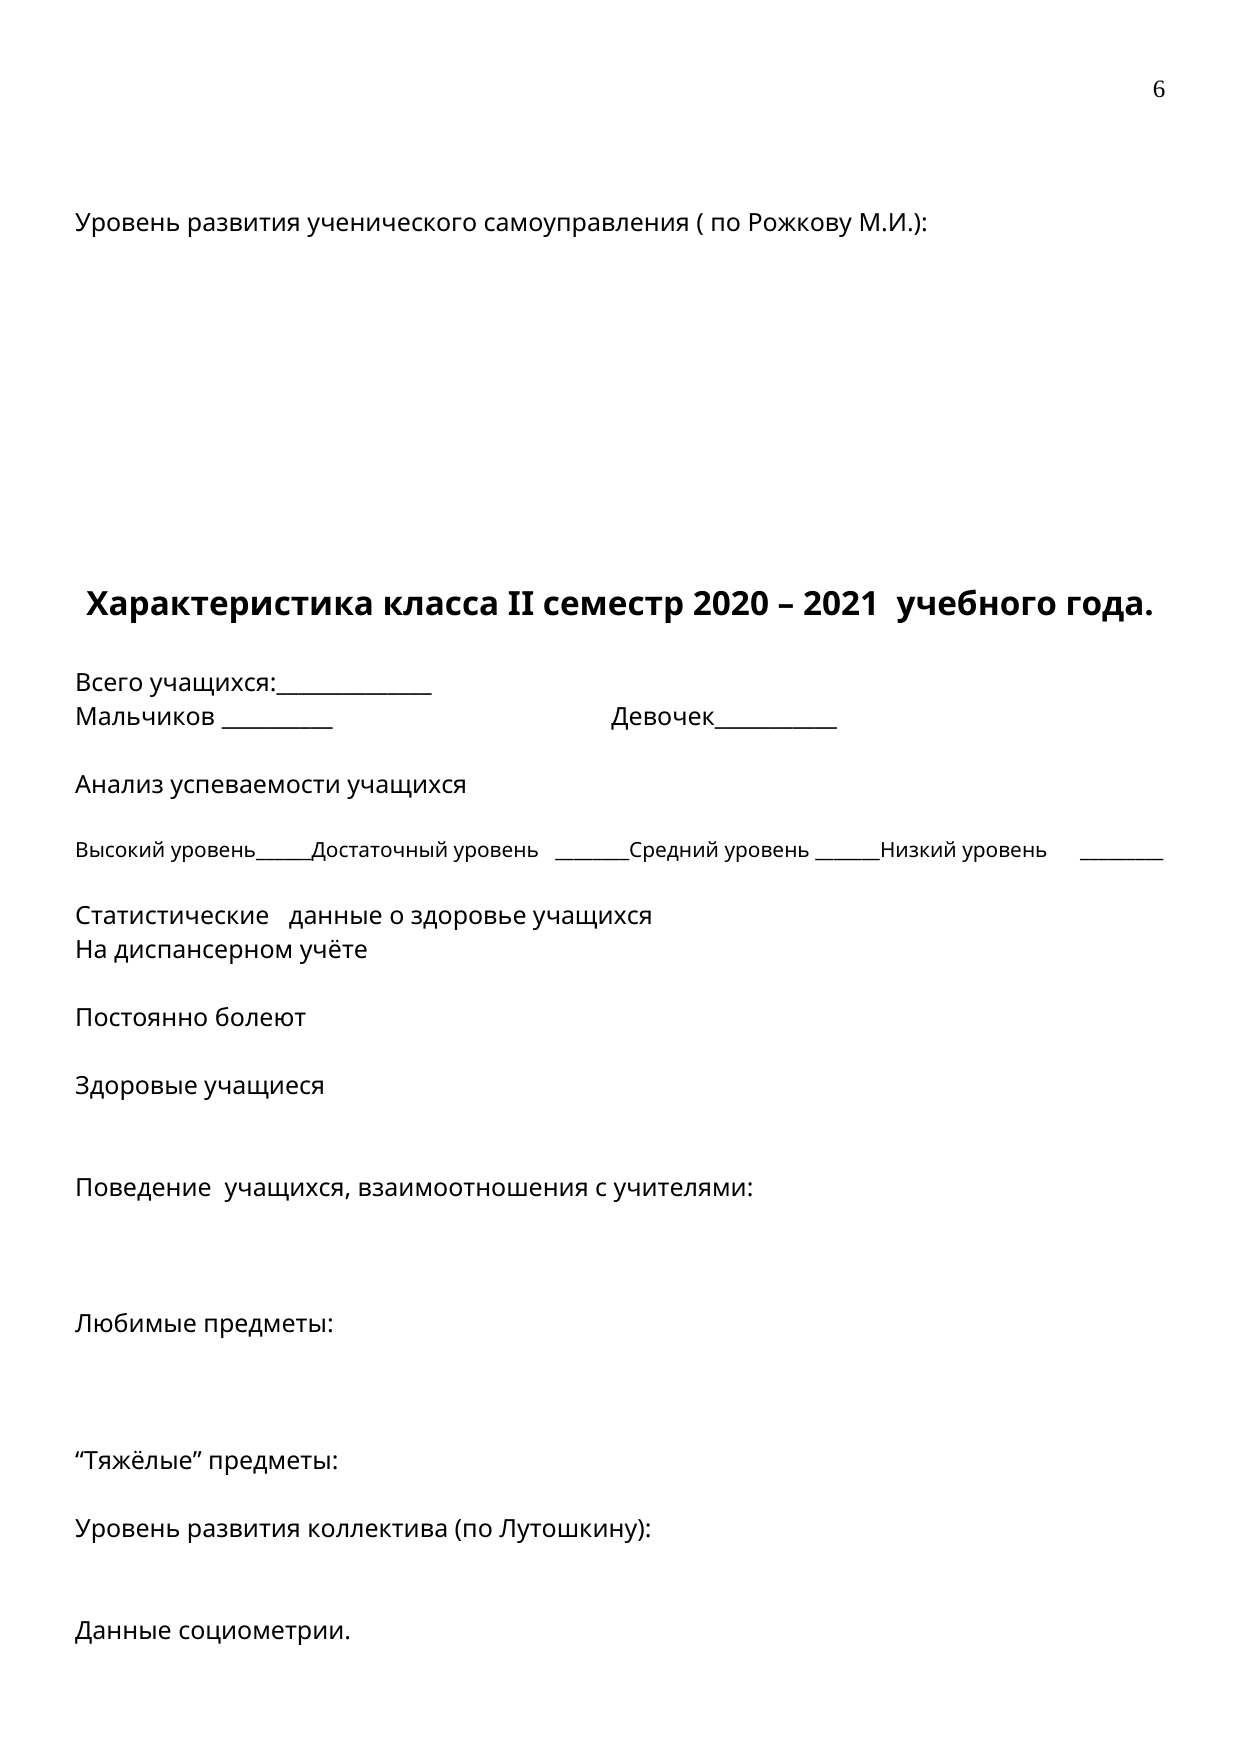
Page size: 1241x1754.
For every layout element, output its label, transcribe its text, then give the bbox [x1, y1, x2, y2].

text Поведение учащихся, взаимоотношения с учителями: [75, 1170, 1165, 1204]
text Данные социометрии. [75, 1613, 1165, 1647]
text Постоянно болеют [75, 999, 1165, 1033]
text Мальчиков __________ Девочек___________ [75, 698, 1165, 733]
text Статистические данные о здоровье учащихся [75, 897, 1165, 931]
text Всего учащихся:______________ [75, 664, 1165, 698]
text “Тяжёлые” предметы: [75, 1442, 1165, 1476]
text На диспансерном учёте [75, 931, 1165, 965]
text Характеристика класса ІI семестр 2020 – 2021 учебного года. [75, 579, 1165, 625]
text Любимые предметы: [75, 1306, 1165, 1340]
text Высокий уровень______Достаточный уровень ________Средний уровень _______Низкий уровень _________ [75, 835, 1165, 863]
text Уровень развития ученического самоуправления ( по Рожкову М.И.): [75, 205, 1165, 239]
text Анализ успеваемости учащихся [75, 767, 1165, 801]
text Здоровые учащиеся [75, 1068, 1165, 1102]
text Уровень развития коллектива (по Лутошкину): [75, 1510, 1165, 1544]
